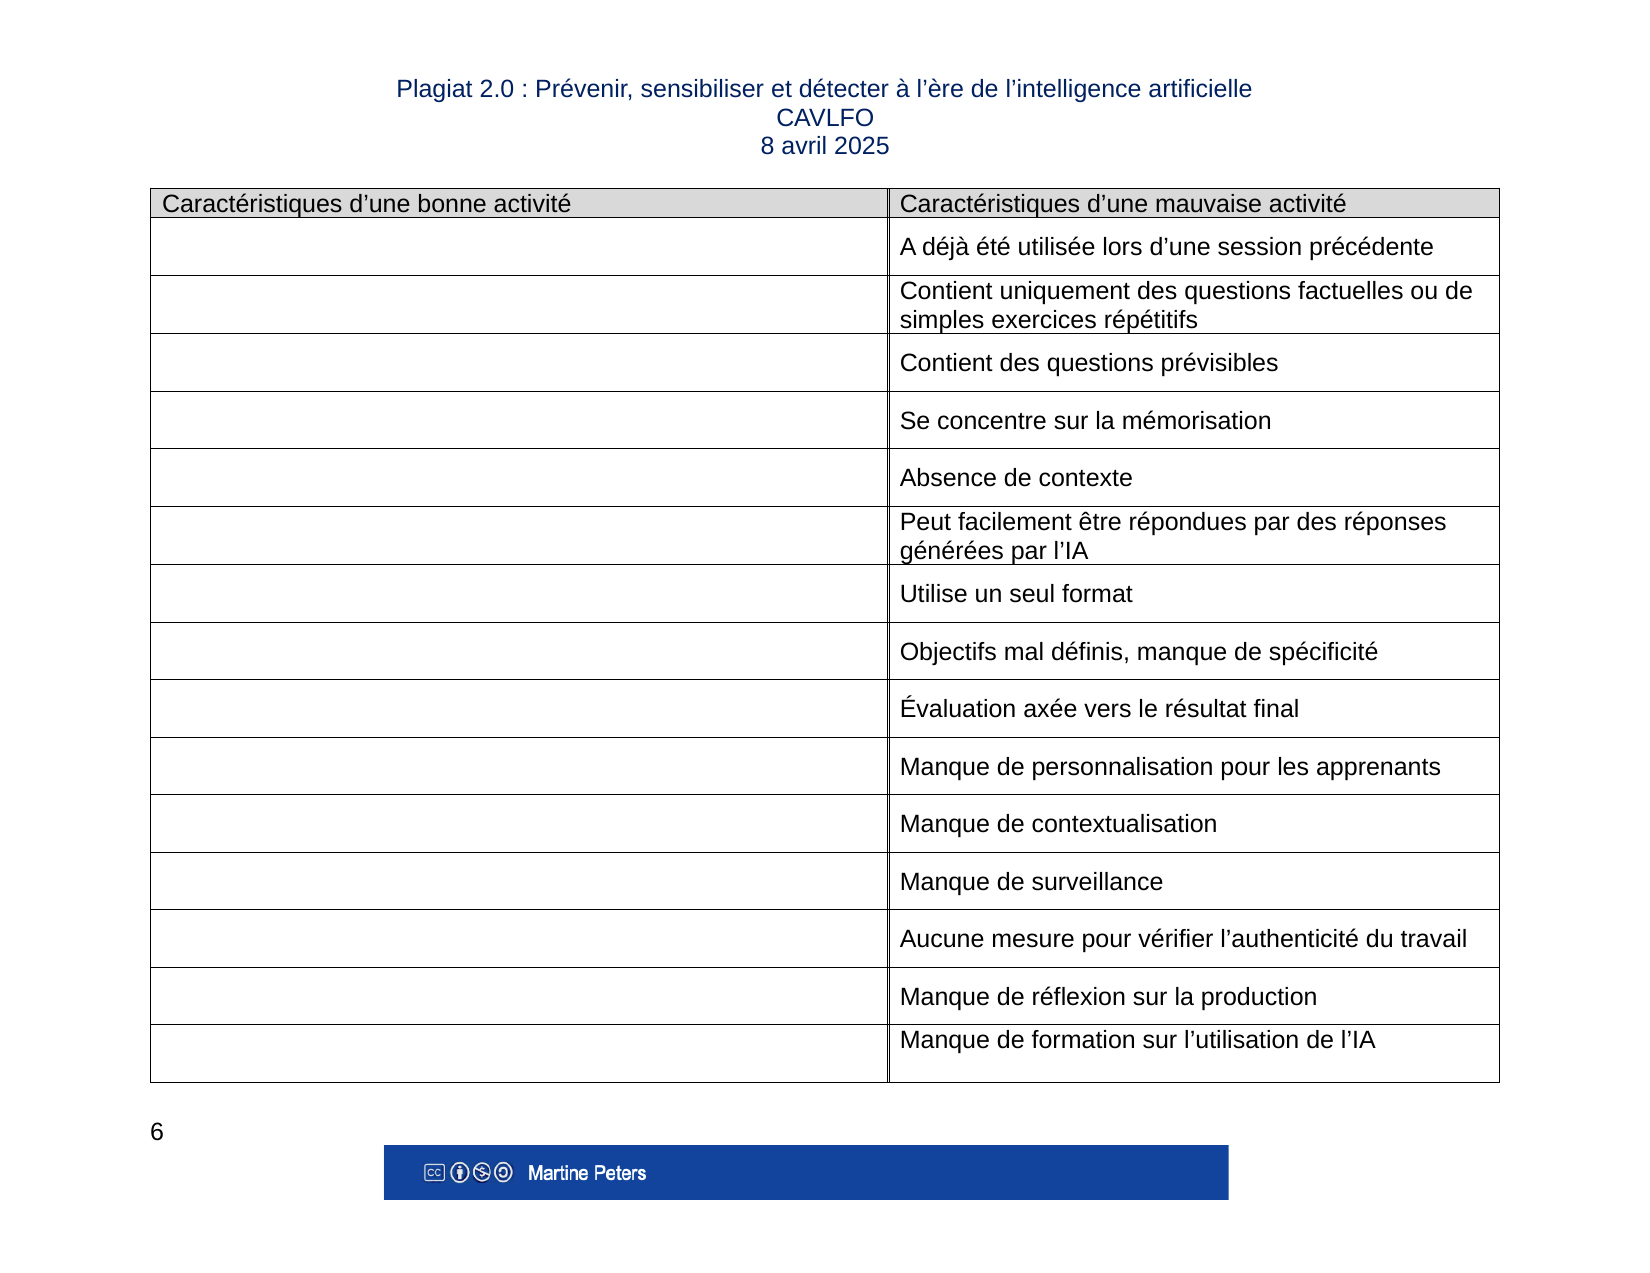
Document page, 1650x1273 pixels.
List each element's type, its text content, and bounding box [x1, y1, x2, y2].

table_cell Se concentre sur la mémorisation [890, 392, 1499, 448]
table_cell Objectifs mal définis, manque de spécificité [890, 623, 1499, 679]
table_cell [151, 623, 887, 679]
table_cell [151, 449, 887, 506]
table_header Caractéristiques d’une bonne activité [151, 189, 887, 217]
table_cell [151, 565, 887, 622]
table_cell Aucune mesure pour vérifier l’authenticité du travail [890, 910, 1499, 967]
table_cell A déjà été utilisée lors d’une session précédente [890, 218, 1499, 275]
table_cell [151, 910, 887, 967]
table_header Caractéristiques d’une mauvaise activité [890, 189, 1499, 217]
table_cell Manque de contextualisation [890, 795, 1499, 852]
table_cell [151, 507, 887, 564]
table_cell [151, 968, 887, 1024]
table_cell [151, 334, 887, 391]
table_cell Manque de personnalisation pour les apprenants [890, 738, 1499, 794]
table_cell [151, 218, 887, 275]
table_cell Peut facilement être répondues par des réponses générées par l’IA [890, 507, 1499, 564]
table_cell Absence de contexte [890, 449, 1499, 506]
table_cell [151, 276, 887, 333]
table_cell Contient uniquement des questions factuelles ou de simples exercices répétitifs [890, 276, 1499, 333]
table_cell Manque de réflexion sur la production [890, 968, 1499, 1024]
table_cell Manque de formation sur l’utilisation de l’IA [890, 1025, 1499, 1082]
table_cell [151, 853, 887, 909]
table_cell [151, 680, 887, 737]
picture [383, 1145, 1229, 1200]
table_cell Contient des questions prévisibles [890, 334, 1499, 391]
table_cell [151, 1025, 887, 1082]
table_cell Évaluation axée vers le résultat final [890, 680, 1499, 737]
table_cell Manque de surveillance [890, 853, 1499, 909]
table_cell [151, 795, 887, 852]
table_cell [151, 738, 887, 794]
table_cell Utilise un seul format [890, 565, 1499, 622]
table_cell [151, 392, 887, 448]
